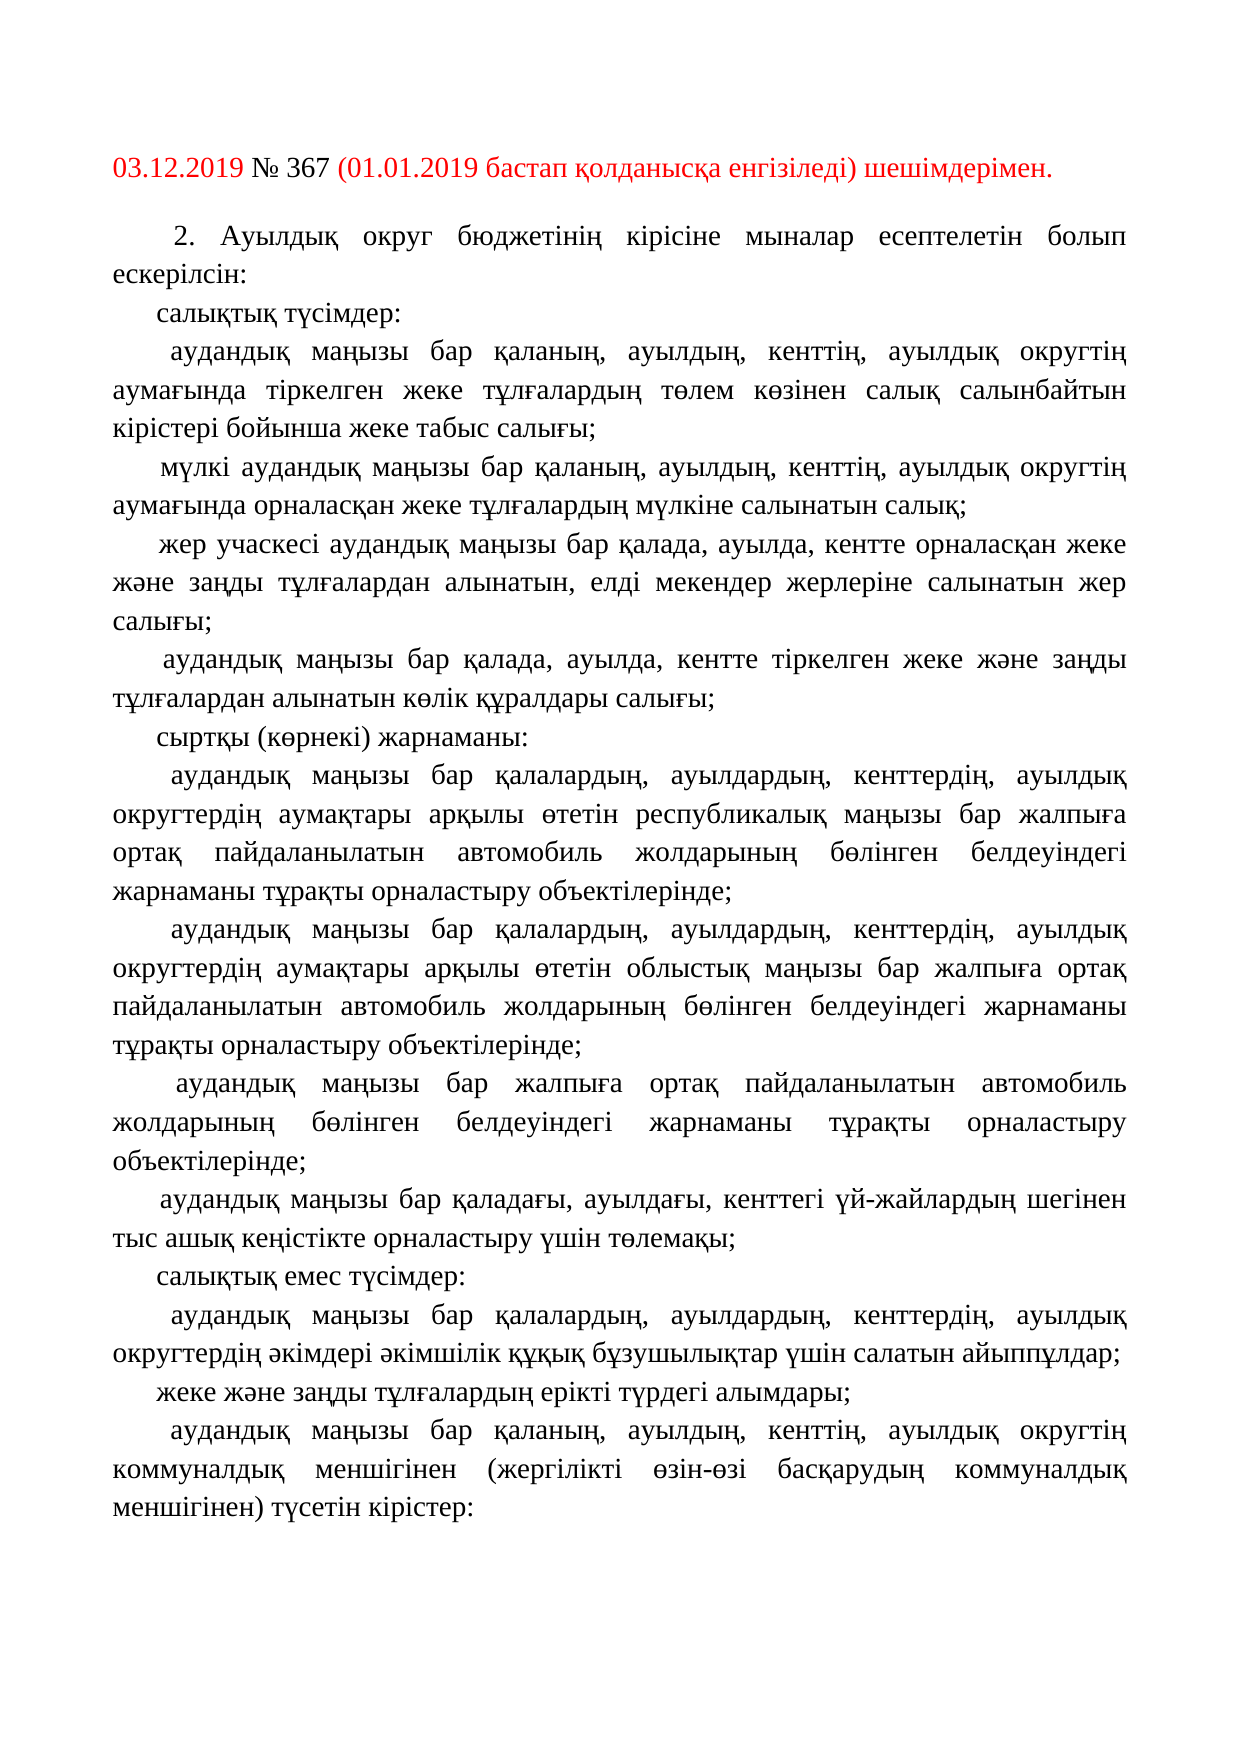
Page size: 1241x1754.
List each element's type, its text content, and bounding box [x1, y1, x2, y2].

text аудандық маңызы бар қалалардың, ауылдардың, кенттердің, ауылдық округтердің әкімдері әкімшілік құқық бұзушылықтар үшін салатын айыппұлдар; [112, 1297, 1128, 1369]
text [112, 150, 1128, 214]
text аудандық маңызы бар қалалардың, ауылдардың, кенттердің, ауылдық округтердің аумақтары арқылы өтетін облыстық маңызы бар жалпыға ортақ пайдаланылатын автомобиль жолдарының бөлiнген белдеуiндегі жарнаманы тұрақты орналастыру объектілерінде; [112, 911, 1128, 1061]
text аудандық маңызы бар қаланың, ауылдың, кенттің, ауылдық округтің аумағында тіркелген жеке тұлғалардың төлем көзінен салық салынбайтын кірістері бойынша жеке табыс салығы; [112, 333, 1128, 444]
text аудандық маңызы бар қаланың, ауылдың, кенттің, ауылдық округтің коммуналдық меншігінен (жергілікті өзін-өзі басқарудың коммуналдық меншігінен) түсетін кірістер: [112, 1412, 1128, 1523]
text аудандық маңызы бар жалпыға ортақ пайдаланылатын автомобиль жолдарының бөлiнген белдеуiндегі жарнаманы тұрақты орналастыру объектілерінде; [112, 1066, 1128, 1176]
text 2. Ауылдық округ бюджетінің кірісіне мыналар есептелетін болып ескерілсін: [112, 218, 1128, 290]
text жеке және заңды тұлғалардың ерікті түрдегі алымдары; [112, 1374, 1128, 1407]
text аудандық маңызы бар қалалардың, ауылдардың, кенттердің, ауылдық округтердің аумақтары арқылы өтетін республикалық маңызы бар жалпыға ортақ пайдаланылатын автомобиль жолдарының бөлiнген белдеуiндегі жарнаманы тұрақты орналастыру объектілерінде; [112, 757, 1128, 906]
text сыртқы (көрнекі) жарнаманы: [112, 719, 1128, 752]
text салықтық емес түсімдер: [112, 1258, 1128, 1292]
text аудандық маңызы бар қаладағы, ауылдағы, кенттегі үй-жайлардың шегінен тыс ашық кеңістікте орналастыру үшін төлемақы; [112, 1181, 1128, 1253]
text жер учаскесі аудандық маңызы бар қалада, ауылда, кентте орналасқан жеке және заңды тұлғалардан алынатын, елді мекендер жерлеріне салынатын жер салығы; [112, 526, 1128, 637]
text мүлкі аудандық маңызы бар қаланың, ауылдың, кенттің, ауылдық округтің аумағында орналасқан жеке тұлғалардың мүлкіне салынатын салық; [112, 449, 1128, 521]
text салықтық түсімдер: [112, 295, 1128, 328]
text аудандық маңызы бар қалада, ауылда, кентте тіркелген жеке және заңды тұлғалардан алынатын көлік құралдары салығы; [112, 642, 1128, 714]
